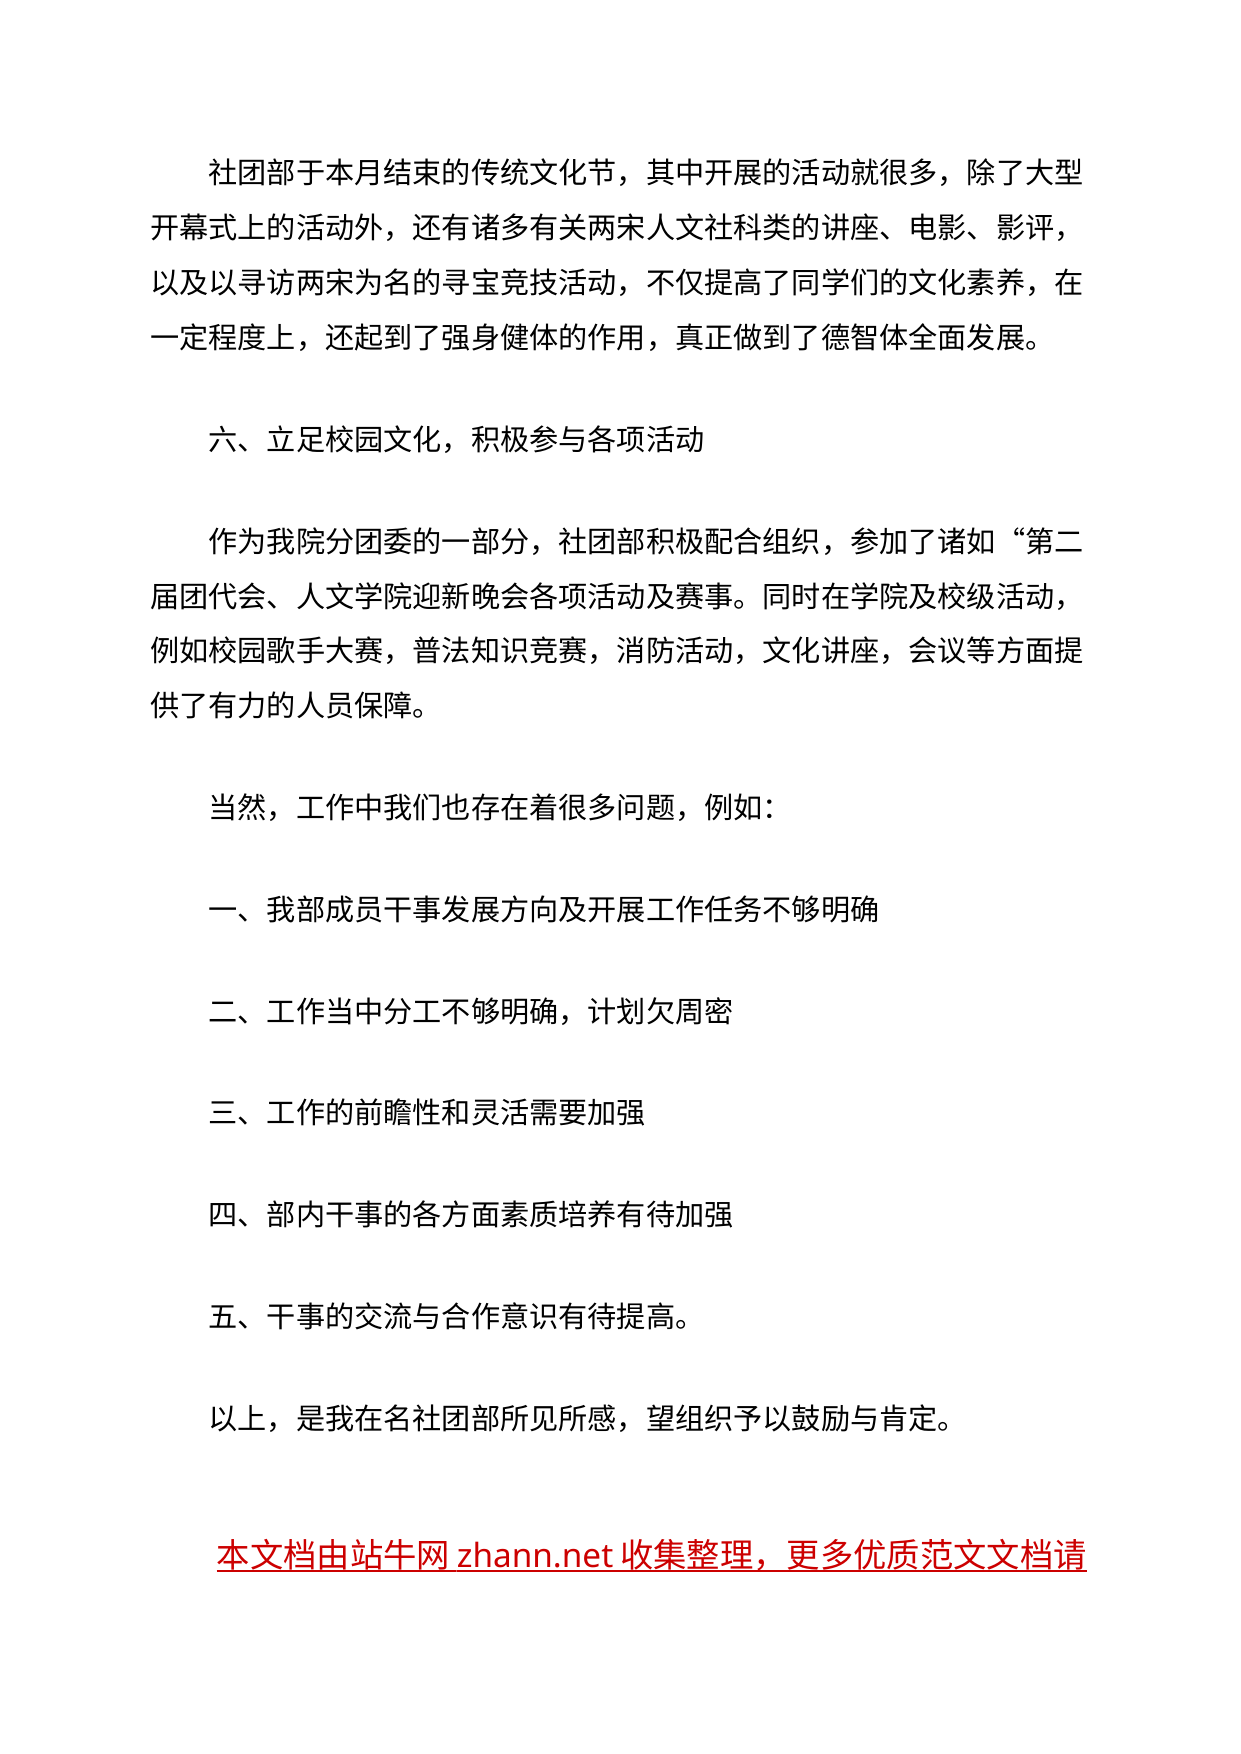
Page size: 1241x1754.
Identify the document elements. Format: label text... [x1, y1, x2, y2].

text 社团部于本月结束的传统文化节，其中开展的活动就很多，除了大型开幕式上的活动外，还有诸多有关两宋人文社科类的讲座、电影、影评，以及以寻访两宋为名的寻宝竞技活动，不仅提高了同学们的文化素养，在一定程度上，还起到了强身健体的作用，真正做到了德智体全面发展。 [150, 150, 1090, 357]
text 六、立足校园文化，积极参与各项活动 [150, 416, 1090, 459]
text 五、干事的交流与合作意识有待提高。 [150, 1293, 1090, 1336]
text 三、工作的前瞻性和灵活需要加强 [150, 1090, 1090, 1132]
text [150, 1528, 1090, 1577]
text 四、部内干事的各方面素质培养有待加强 [150, 1192, 1090, 1234]
text 作为我院分团委的一部分，社团部积极配合组织，参加了诸如“第二届团代会、人文学院迎新晚会各项活动及赛事。同时在学院及校级活动，例如校园歌手大赛，普法知识竞赛，消防活动，文化讲座，会议等方面提供了有力的人员保障。 [150, 518, 1090, 725]
text 二、工作当中分工不够明确，计划欠周密 [150, 988, 1090, 1031]
text 当然，工作中我们也存在着很多问题，例如： [150, 785, 1090, 827]
text 一、我部成员干事发展方向及开展工作任务不够明确 [150, 886, 1090, 929]
text 以上，是我在名社团部所见所感，望组织予以鼓励与肯定。 [150, 1395, 1090, 1438]
